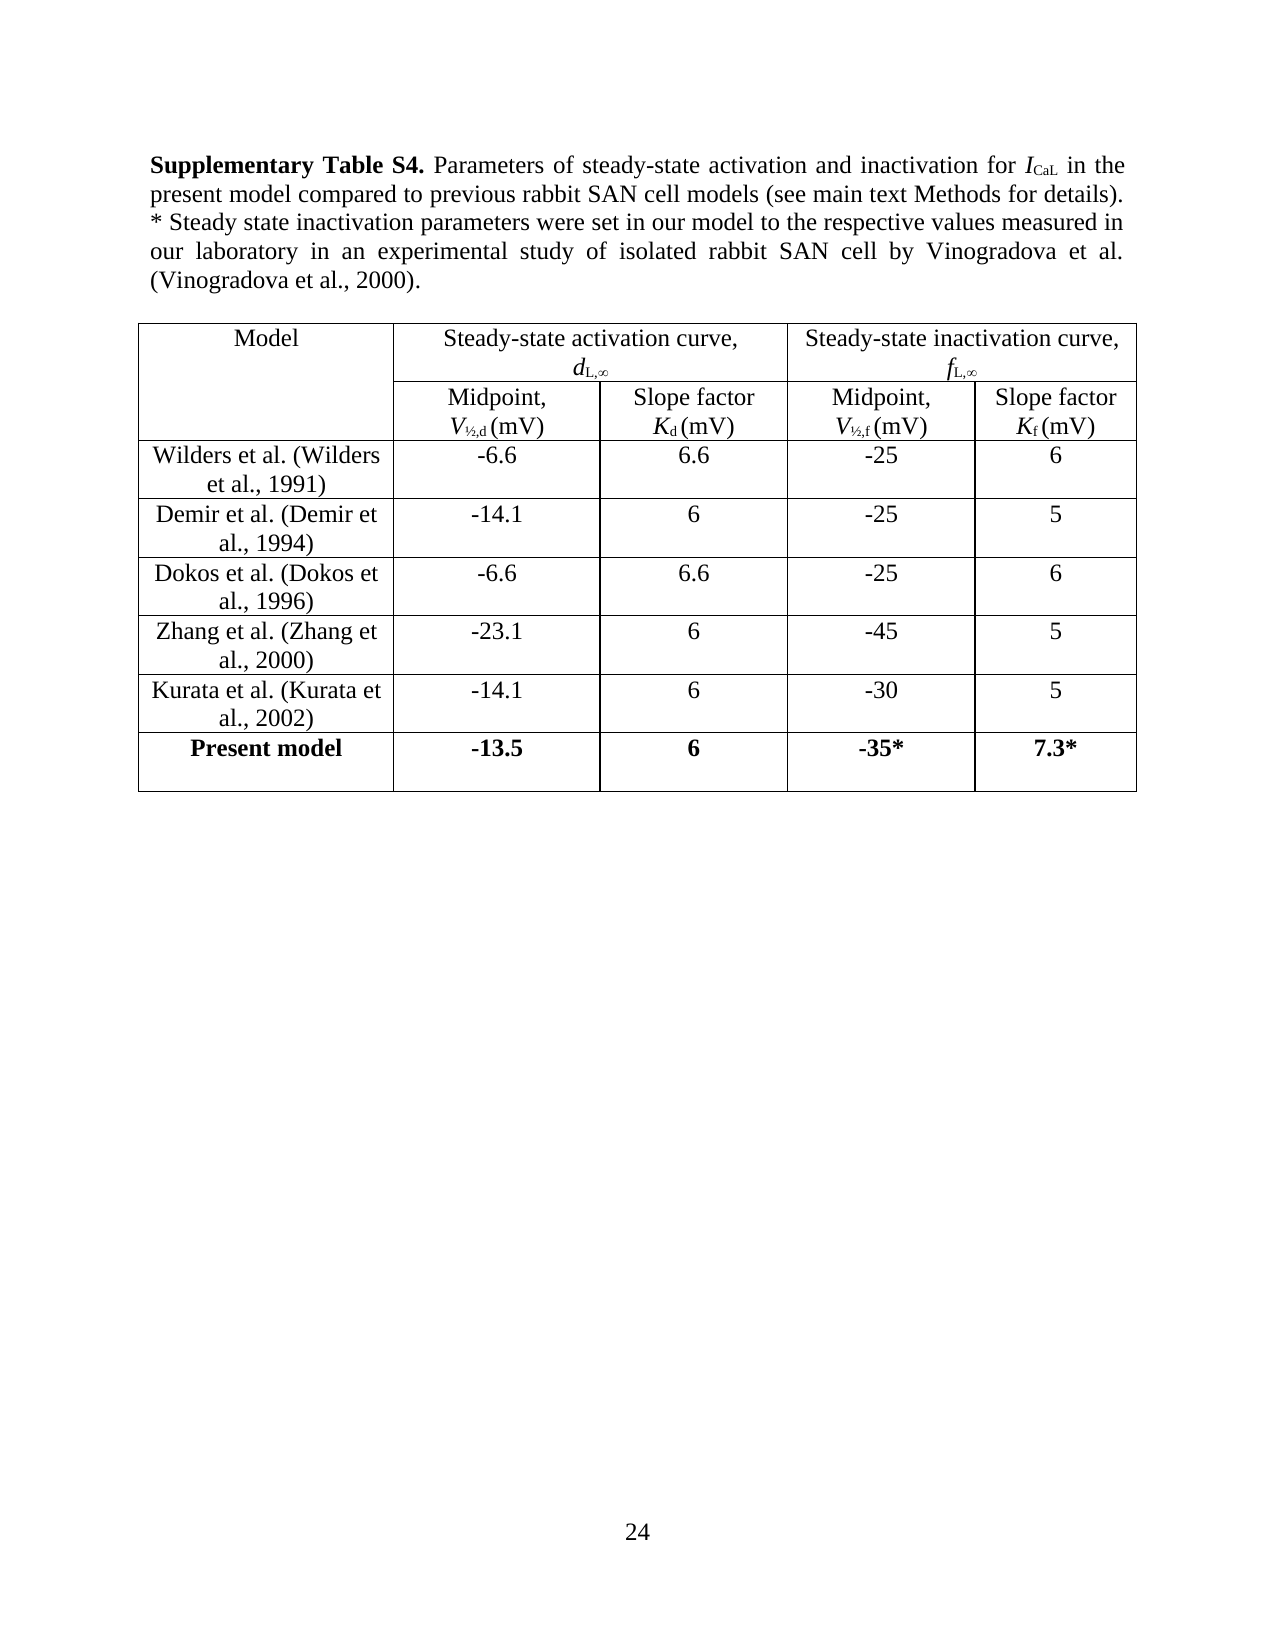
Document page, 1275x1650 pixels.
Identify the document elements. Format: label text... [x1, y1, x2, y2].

table_cell 6 [976, 558, 1136, 615]
table_cell -13.5 [394, 733, 599, 791]
table_cell Zhang et al. (Zhang et al., 2000) [139, 616, 393, 674]
table_cell Present model [139, 733, 393, 791]
table_cell 6.6 [601, 558, 787, 615]
table_cell -14.1 [394, 675, 599, 732]
table_cell -30 [788, 675, 974, 732]
table_cell -6.6 [394, 441, 599, 498]
table_cell -25 [788, 441, 974, 498]
table_cell 5 [976, 616, 1136, 674]
table_cell -35* [788, 733, 974, 791]
table_header Model [139, 324, 393, 439]
table_cell 6 [601, 499, 787, 557]
table_header Steady-state activation curve, dL, [394, 324, 787, 381]
table_cell Slope factor Kf (mV) [976, 382, 1136, 439]
table_cell 6 [601, 675, 787, 732]
table_cell -23.1 [394, 616, 599, 674]
table_cell 6 [601, 616, 787, 674]
table_cell -25 [788, 558, 974, 615]
table_cell -45 [788, 616, 974, 674]
table_cell 5 [976, 499, 1136, 557]
table_cell 7.3* [976, 733, 1136, 791]
table_cell Dokos et al. (Dokos et al., 1996) [139, 558, 393, 615]
table_cell 6.6 [601, 441, 787, 498]
table_cell Kurata et al. (Kurata et al., 2002) [139, 675, 393, 732]
table_cell -14.1 [394, 499, 599, 557]
table_cell 6 [601, 733, 787, 791]
table_header Steady-state inactivation curve, fL, [788, 324, 1136, 381]
table_cell -6.6 [394, 558, 599, 615]
text Supplementary Table S4. Parameters of steady-state activation and inactivation for ICaL in the present model compared to previous rabbit SAN cell models (see main text Methods for details). * Steady state inactivation parameters were set in our model to the respective values measured in our laboratory in an experimental study of isolated rabbit SAN cell by Vinogradova et al. (Vinogradova et al., 2000). [150, 150, 1125, 294]
table_cell 6 [976, 441, 1136, 498]
table_cell Wilders et al. (Wilders et al., 1991) [139, 441, 393, 498]
table_cell -25 [788, 499, 974, 557]
table_cell Midpoint, V½,f (mV) [788, 382, 974, 439]
table_cell Midpoint, V½,d (mV) [394, 382, 599, 439]
table_cell Slope factor Kd (mV) [601, 382, 787, 439]
table_cell Demir et al. (Demir et al., 1994) [139, 499, 393, 557]
table_cell 5 [976, 675, 1136, 732]
